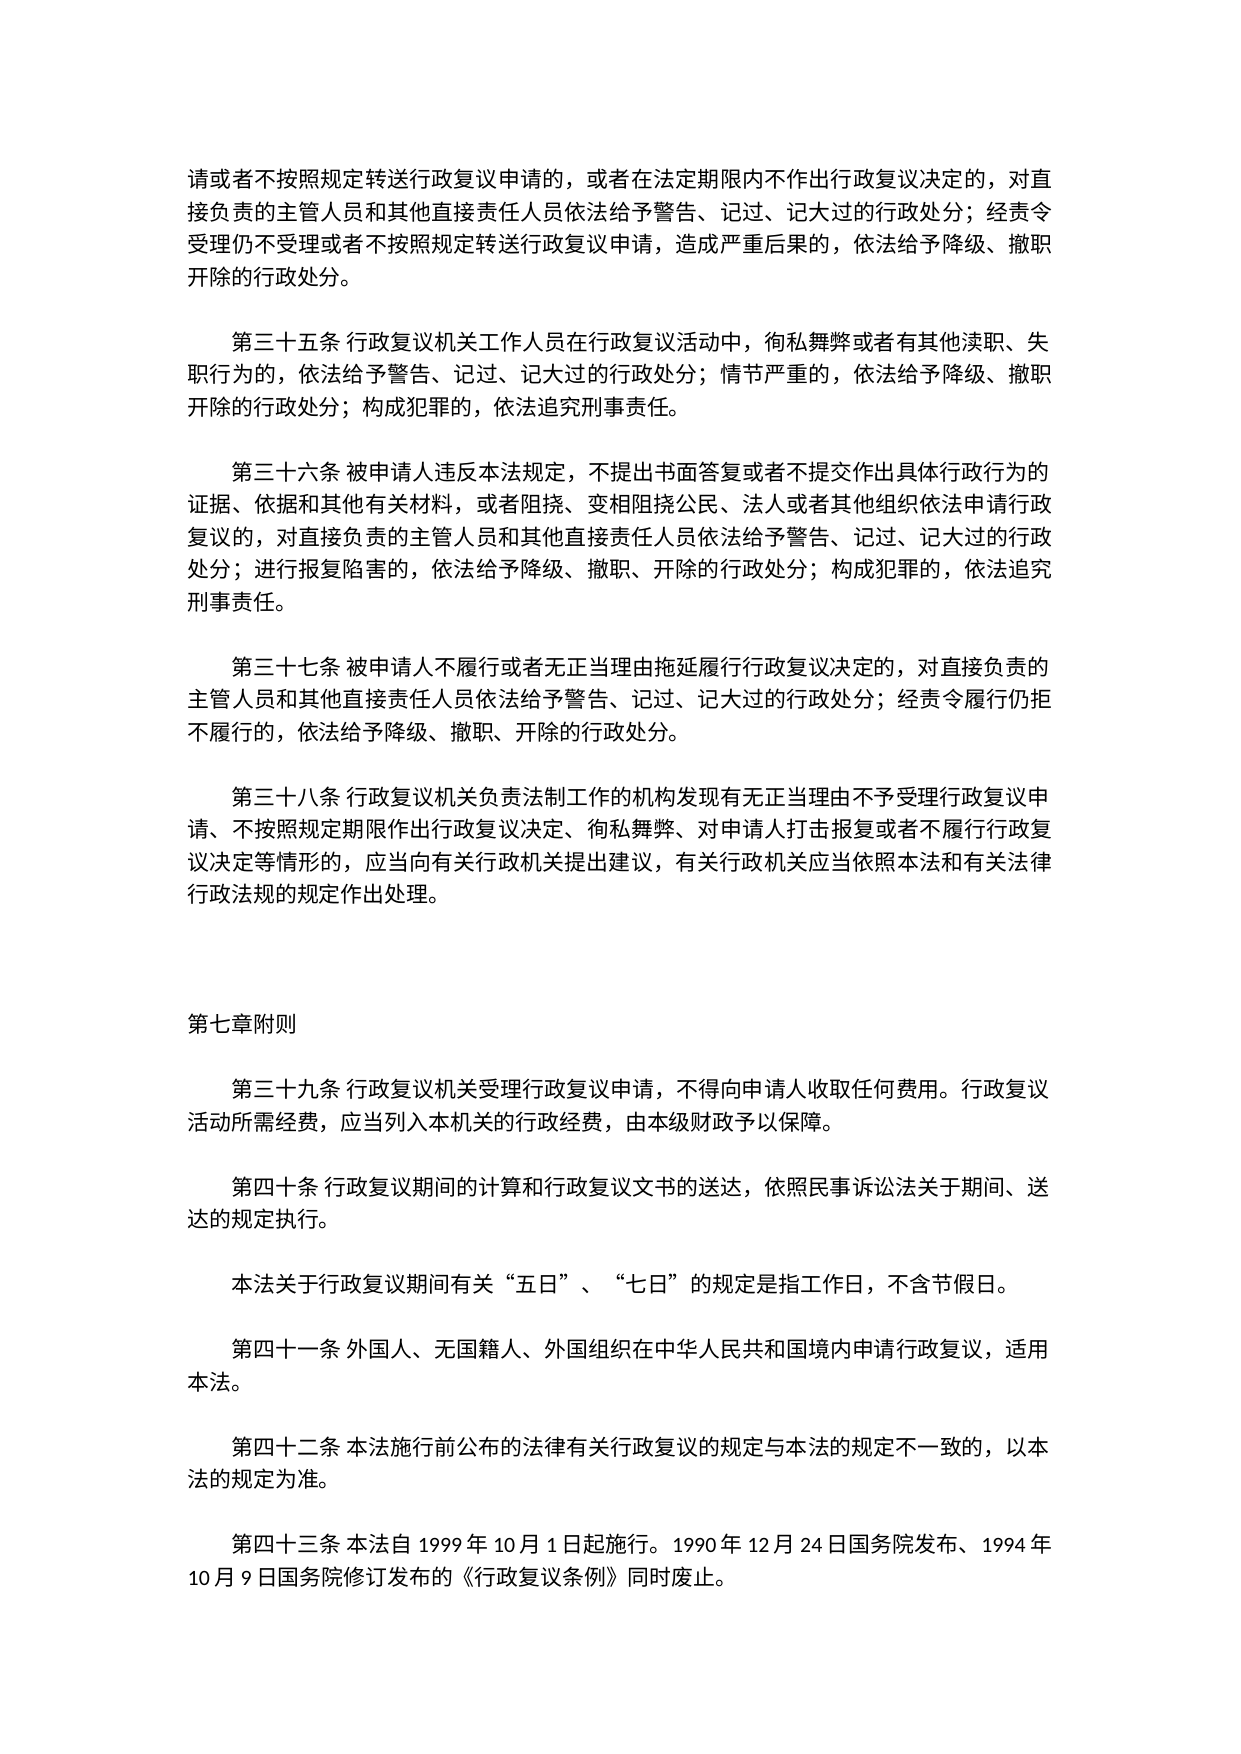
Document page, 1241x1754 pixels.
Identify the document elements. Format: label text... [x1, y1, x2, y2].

text 第三十九条 行政复议机关受理行政复议申请，不得向申请人收取任何费用。行政复议活动所需经费，应当列入本机关的行政经费，由本级财政予以保障。 [187, 1072, 1053, 1137]
text 第四十二条 本法施行前公布的法律有关行政复议的规定与本法的规定不一致的，以本法的规定为准。 [187, 1429, 1053, 1494]
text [187, 162, 1053, 292]
text 第四十三条 本法自1999年10月1日起施行。1990年12月24日国务院发布、1994年10月9日国务院修订发布的《行政复议条例》同时废止。 [187, 1527, 1053, 1592]
text 第三十七条 被申请人不履行或者无正当理由拖延履行行政复议决定的，对直接负责的主管人员和其他直接责任人员依法给予警告、记过、记大过的行政处分；经责令履行仍拒不履行的，依法给予降级、撤职、开除的行政处分。 [187, 649, 1053, 747]
text 第三十五条 行政复议机关工作人员在行政复议活动中，徇私舞弊或者有其他渎职、失职行为的，依法给予警告、记过、记大过的行政处分；情节严重的，依法给予降级、撤职、开除的行政处分；构成犯罪的，依法追究刑事责任。 [187, 324, 1053, 422]
text 第三十八条 行政复议机关负责法制工作的机构发现有无正当理由不予受理行政复议申请、不按照规定期限作出行政复议决定、徇私舞弊、对申请人打击报复或者不履行行政复议决定等情形的，应当向有关行政机关提出建议，有关行政机关应当依照本法和有关法律、行政法规的规定作出处理。 [187, 779, 1053, 909]
text 本法关于行政复议期间有关“五日”、“七日”的规定是指工作日，不含节假日。 [187, 1267, 1053, 1299]
text 第四十一条 外国人、无国籍人、外国组织在中华人民共和国境内申请行政复议，适用本法。 [187, 1332, 1053, 1397]
text 第七章附则 [187, 1007, 1053, 1039]
text 第四十条 行政复议期间的计算和行政复议文书的送达，依照民事诉讼法关于期间、送达的规定执行。 [187, 1169, 1053, 1234]
text 第三十六条 被申请人违反本法规定，不提出书面答复或者不提交作出具体行政行为的证据、依据和其他有关材料，或者阻挠、变相阻挠公民、法人或者其他组织依法申请行政复议的，对直接负责的主管人员和其他直接责任人员依法给予警告、记过、记大过的行政处分；进行报复陷害的，依法给予降级、撤职、开除的行政处分；构成犯罪的，依法追究刑事责任。 [187, 454, 1053, 617]
